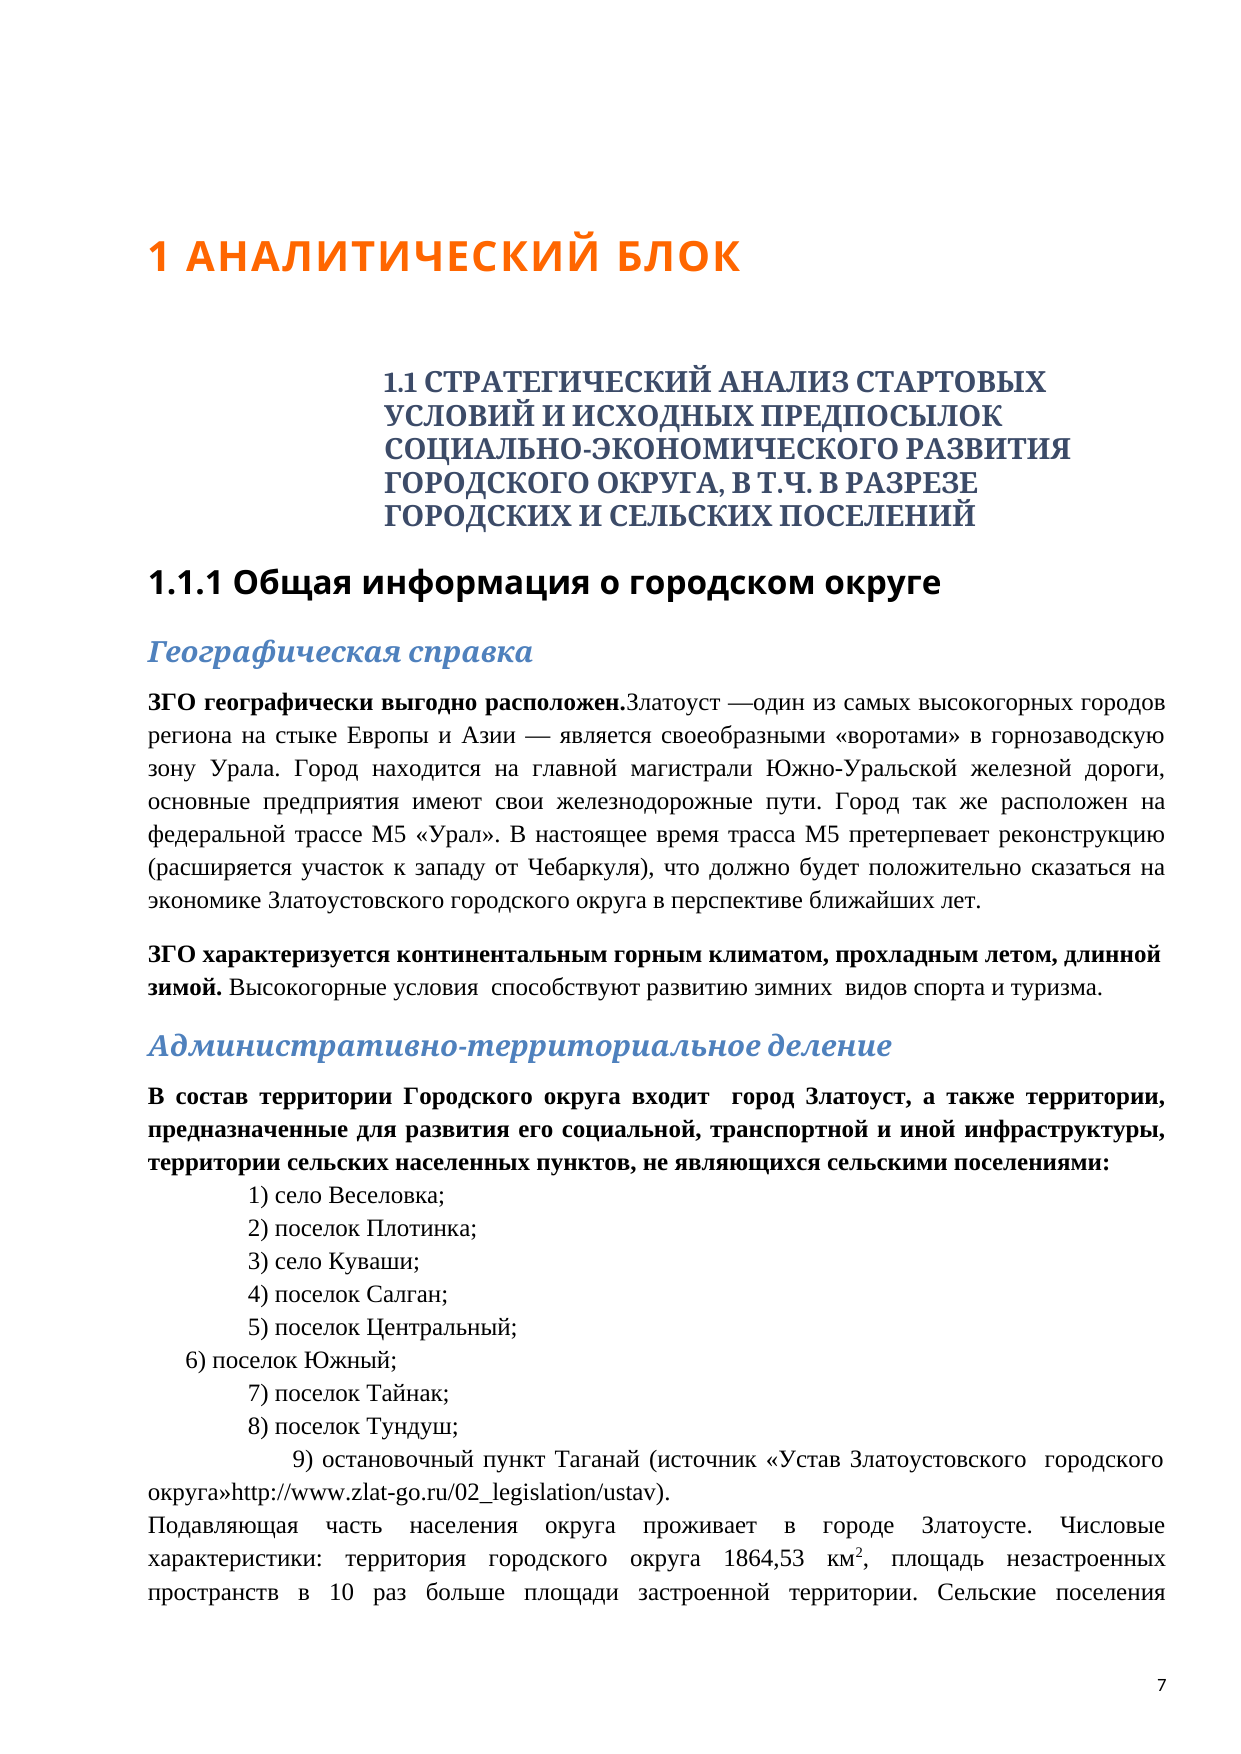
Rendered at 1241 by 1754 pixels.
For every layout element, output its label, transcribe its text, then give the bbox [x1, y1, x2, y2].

text ЗГО географически выгодно расположен.Златоуст —один из самых высокогорных городов региона на стыке Европы и Азии — является своеобразными «воротами» в горнозаводскую зону Урала. Город находится на главной магистрали Южно-Уральской железной дороги, основные предприятия имеют свои железнодорожные пути. Город так же расположен на федеральной трассе М5 «Урал». В настоящее время трасса М5 претерпевает реконструкцию (расширяется участок к западу от Чебаркуля), что должно будет положительно сказаться на экономике Златоустовского городского округа в перспективе ближайших лет. [148, 687, 1166, 914]
text 5) поселок Центральный; [148, 1312, 1166, 1341]
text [148, 1511, 1166, 1605]
subtitle 1 АНАЛИТИЧЕСКИЙ БЛОК [142, 220, 1166, 290]
text 6) поселок Южный; [148, 1345, 1166, 1374]
subtitle Административно-территориальное деление [148, 1030, 1166, 1064]
subtitle Географическая справка [148, 636, 1166, 670]
text В состав территории Городского округа входит город Златоуст, а также территории, предназначенные для развития его социальной, транспортной и иной инфраструктуры, территории сельских населенных пунктов, не являющихся сельскими поселениями: [148, 1081, 1166, 1176]
text 1) село Веселовка; [148, 1180, 1166, 1209]
text 9) остановочный пункт Таганай (источник «Устав Златоустовского городского округа»http://www.zlat-go.ru/02_legislation/ustav). [148, 1444, 1166, 1506]
text 3) село Куваши; [148, 1246, 1166, 1275]
text 4) поселок Салган; [148, 1279, 1166, 1308]
text 2) поселок Плотинка; [148, 1213, 1166, 1242]
subtitle 1.1.1 Общая информация о городском округе [148, 559, 1166, 604]
text 7) поселок Тайнак; [148, 1378, 1166, 1407]
subtitle 1.1 Стратегический анализ стартовых условий и исходных предпосылок социально-экономического развития городского округа, в т.ч. в разрезе городских и сельских поселений [384, 366, 1166, 534]
text 8) поселок Тундуш; [148, 1411, 1166, 1440]
text ЗГО характеризуется континентальным горным климатом, прохладным летом, длинной зимой. Высокогорные условия способствуют развитию зимних видов спорта и туризма. [148, 939, 1166, 1001]
